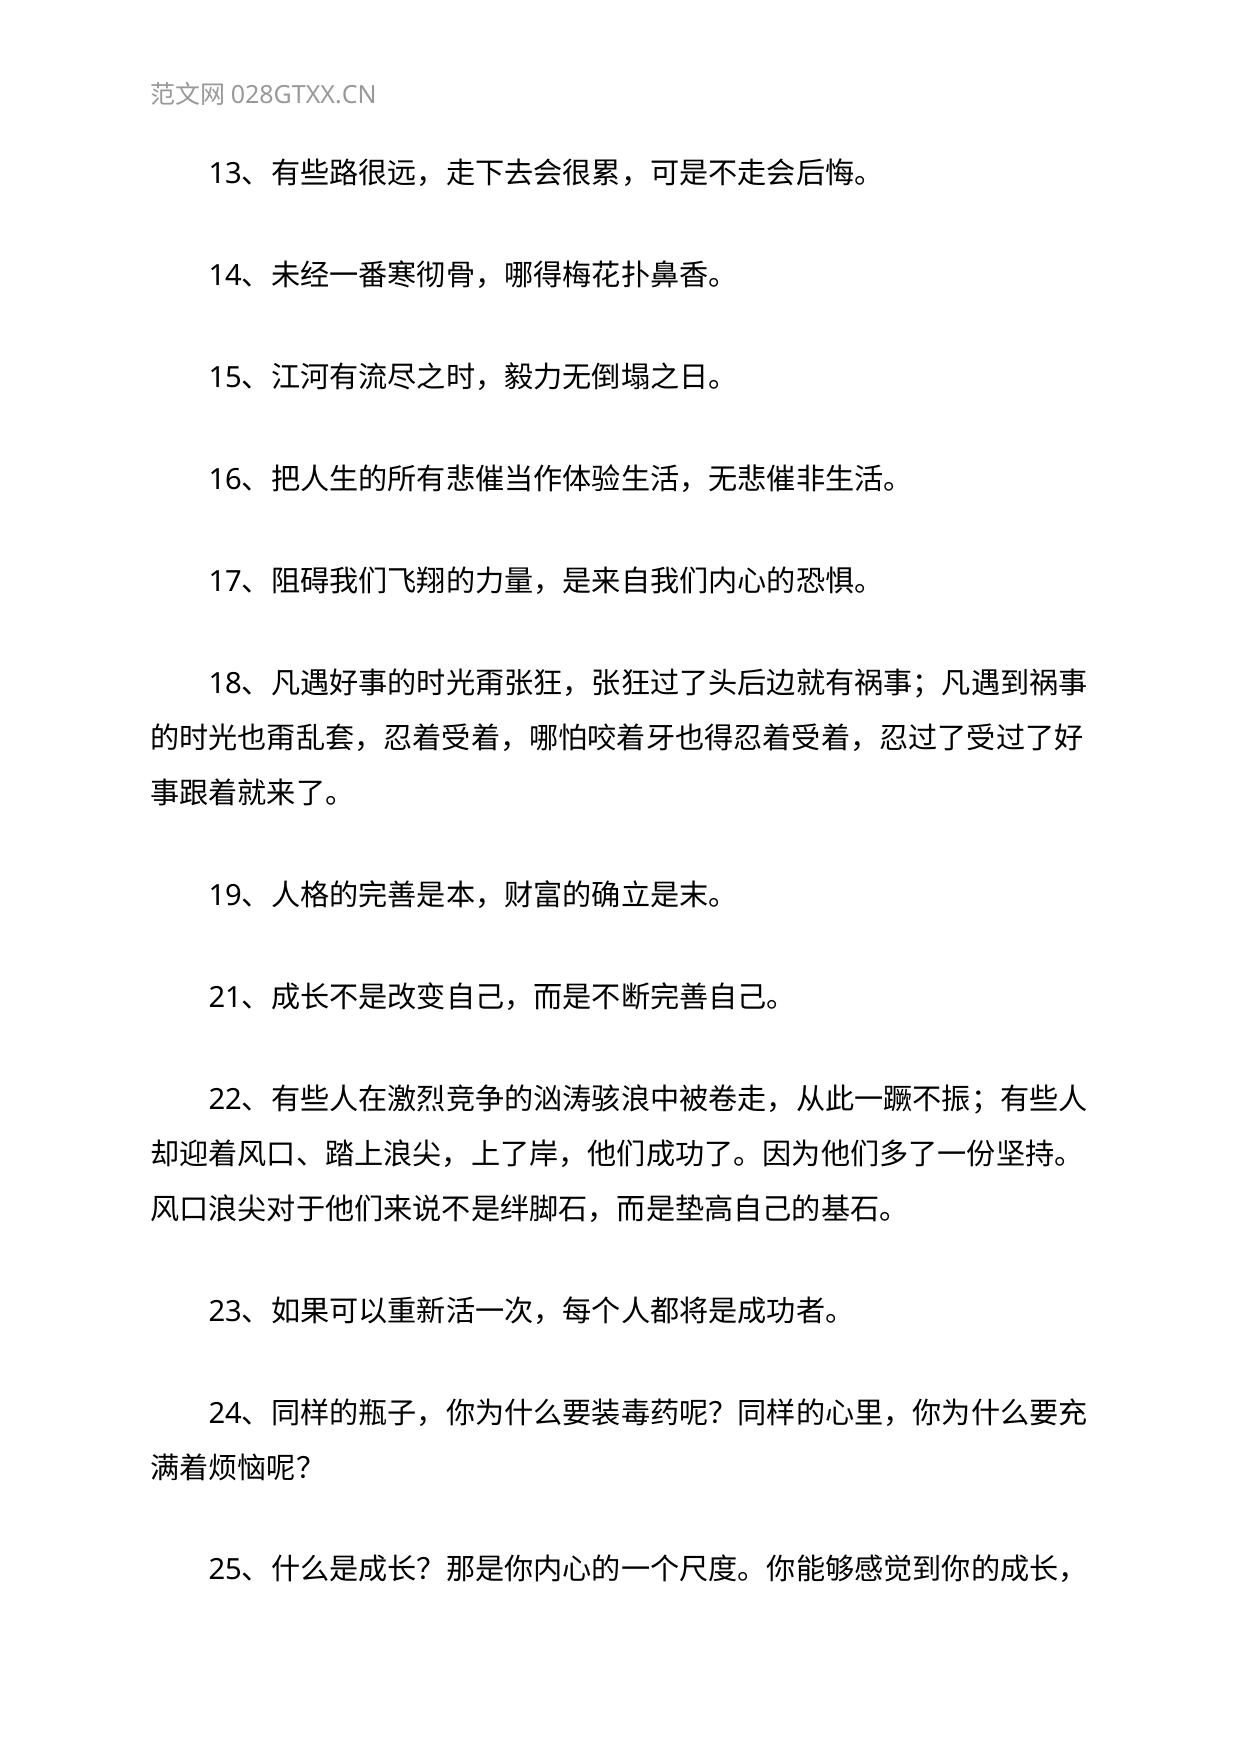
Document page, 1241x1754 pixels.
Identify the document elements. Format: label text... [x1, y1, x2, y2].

text 18、凡遇好事的时光甭张狂，张狂过了头后边就有祸事；凡遇到祸事的时光也甭乱套，忍着受着，哪怕咬着牙也得忍着受着，忍过了受过了好事跟着就来了。 [150, 660, 1090, 812]
text 19、人格的完善是本，财富的确立是末。 [150, 872, 1090, 914]
text 15、江河有流尽之时，毅力无倒塌之日。 [150, 354, 1090, 396]
text 23、如果可以重新活一次，每个人都将是成功者。 [150, 1287, 1090, 1329]
text 14、未经一番寒彻骨，哪得梅花扑鼻香。 [150, 252, 1090, 294]
text 22、有些人在激烈竞争的汹涛骇浪中被卷走，从此一蹶不振；有些人却迎着风口、踏上浪尖，上了岸，他们成功了。因为他们多了一份坚持。风口浪尖对于他们来说不是绊脚石，而是垫高自己的基石。 [150, 1076, 1090, 1228]
text 24、同样的瓶子，你为什么要装毒药呢？同样的心里，你为什么要充满着烦恼呢？ [150, 1389, 1090, 1486]
text 17、阻碍我们飞翔的力量，是来自我们内心的恐惧。 [150, 558, 1090, 600]
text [150, 1546, 1090, 1588]
text 21、成长不是改变自己，而是不断完善自己。 [150, 973, 1090, 1016]
text 16、把人生的所有悲催当作体验生活，无悲催非生活。 [150, 456, 1090, 498]
text 13、有些路很远，走下去会很累，可是不走会后悔。 [150, 150, 1090, 192]
